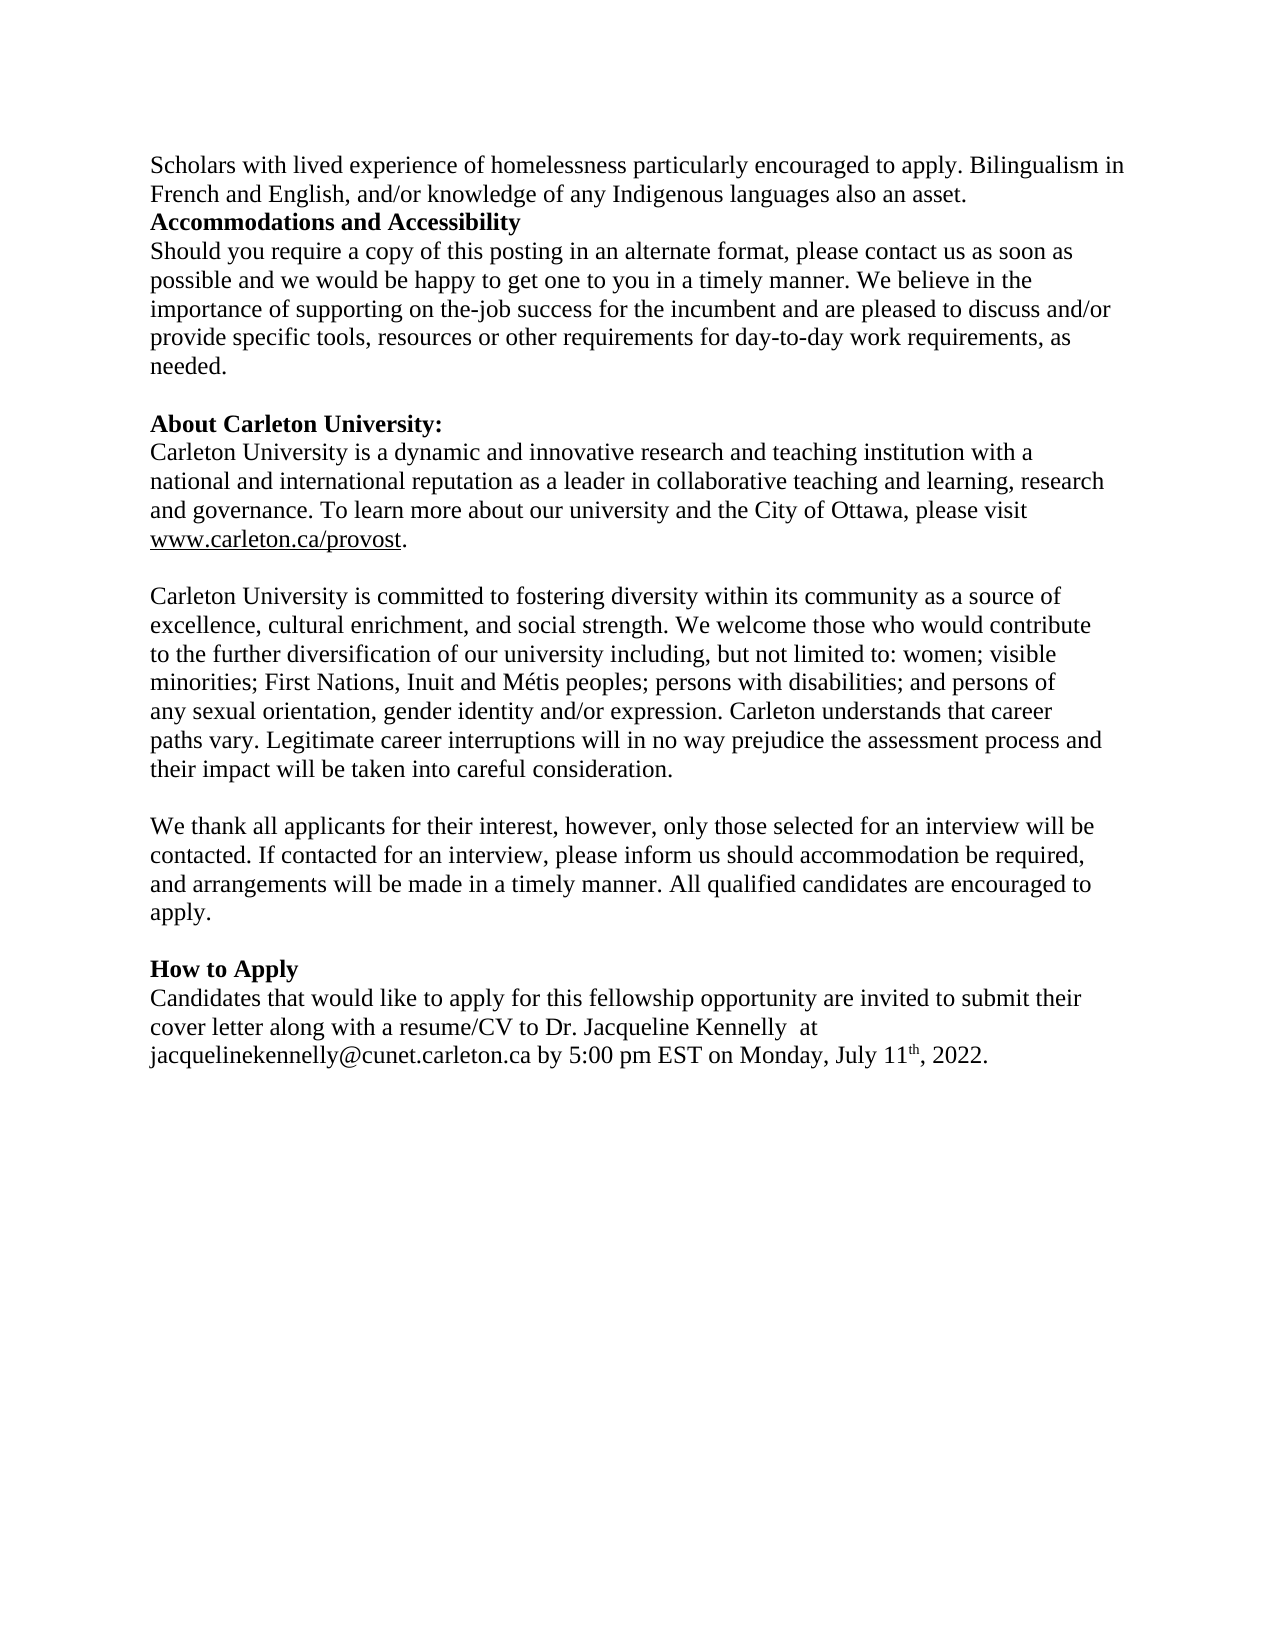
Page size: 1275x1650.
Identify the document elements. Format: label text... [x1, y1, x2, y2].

list Accommodations and Accessibility Should you require a copy of this posting in an alternate format, please contact us as soon as possible and we would be happy to get one to you in a timely manner. We believe in the importance of supporting on the-job success for the incumbent and are pleased to discuss and/or provide specific tools, resources or other requirements for day-to-day work requirements, as needed. [150, 236, 1125, 409]
text We thank all applicants for their interest, however, only those selected for an interview will be contacted. If contacted for an interview, please inform us should accommodation be required, and arrangements will be made in a timely manner. All qualified candidates are encouraged to apply. [150, 811, 1125, 983]
text About Carleton University: Carleton University is a dynamic and innovative research and teaching institution with a national and international reputation as a leader in collaborative teaching and learning, research and governance. To learn more about our university and the City of Ottawa, please visit www.carleton.ca/provost. [150, 409, 1125, 581]
text How to Apply Candidates that would like to apply for this fellowship opportunity are invited to submit their cover letter along with a resume/CV to Dr. Jacqueline Kennelly at jacquelinekennelly@cunet.carleton.ca by 5:00 pm EST on Monday, July 11th, 2022. [150, 983, 1125, 1098]
text Scholars with lived experience of homelessness particularly encouraged to apply. Bilingualism in French and English, and/or knowledge of any Indigenous languages also an asset. [150, 179, 1125, 236]
text Carleton University is committed to fostering diversity within its community as a source of excellence, cultural enrichment, and social strength. We welcome those who would contribute to the further diversification of our university including, but not limited to: women; visible minorities; First Nations, Inuit and Métis peoples; persons with disabilities; and persons of any sexual orientation, gender identity and/or expression. Carleton understands that career paths vary. Legitimate career interruptions will in no way prejudice the assessment process and their impact will be taken into careful consideration. [150, 581, 1125, 811]
